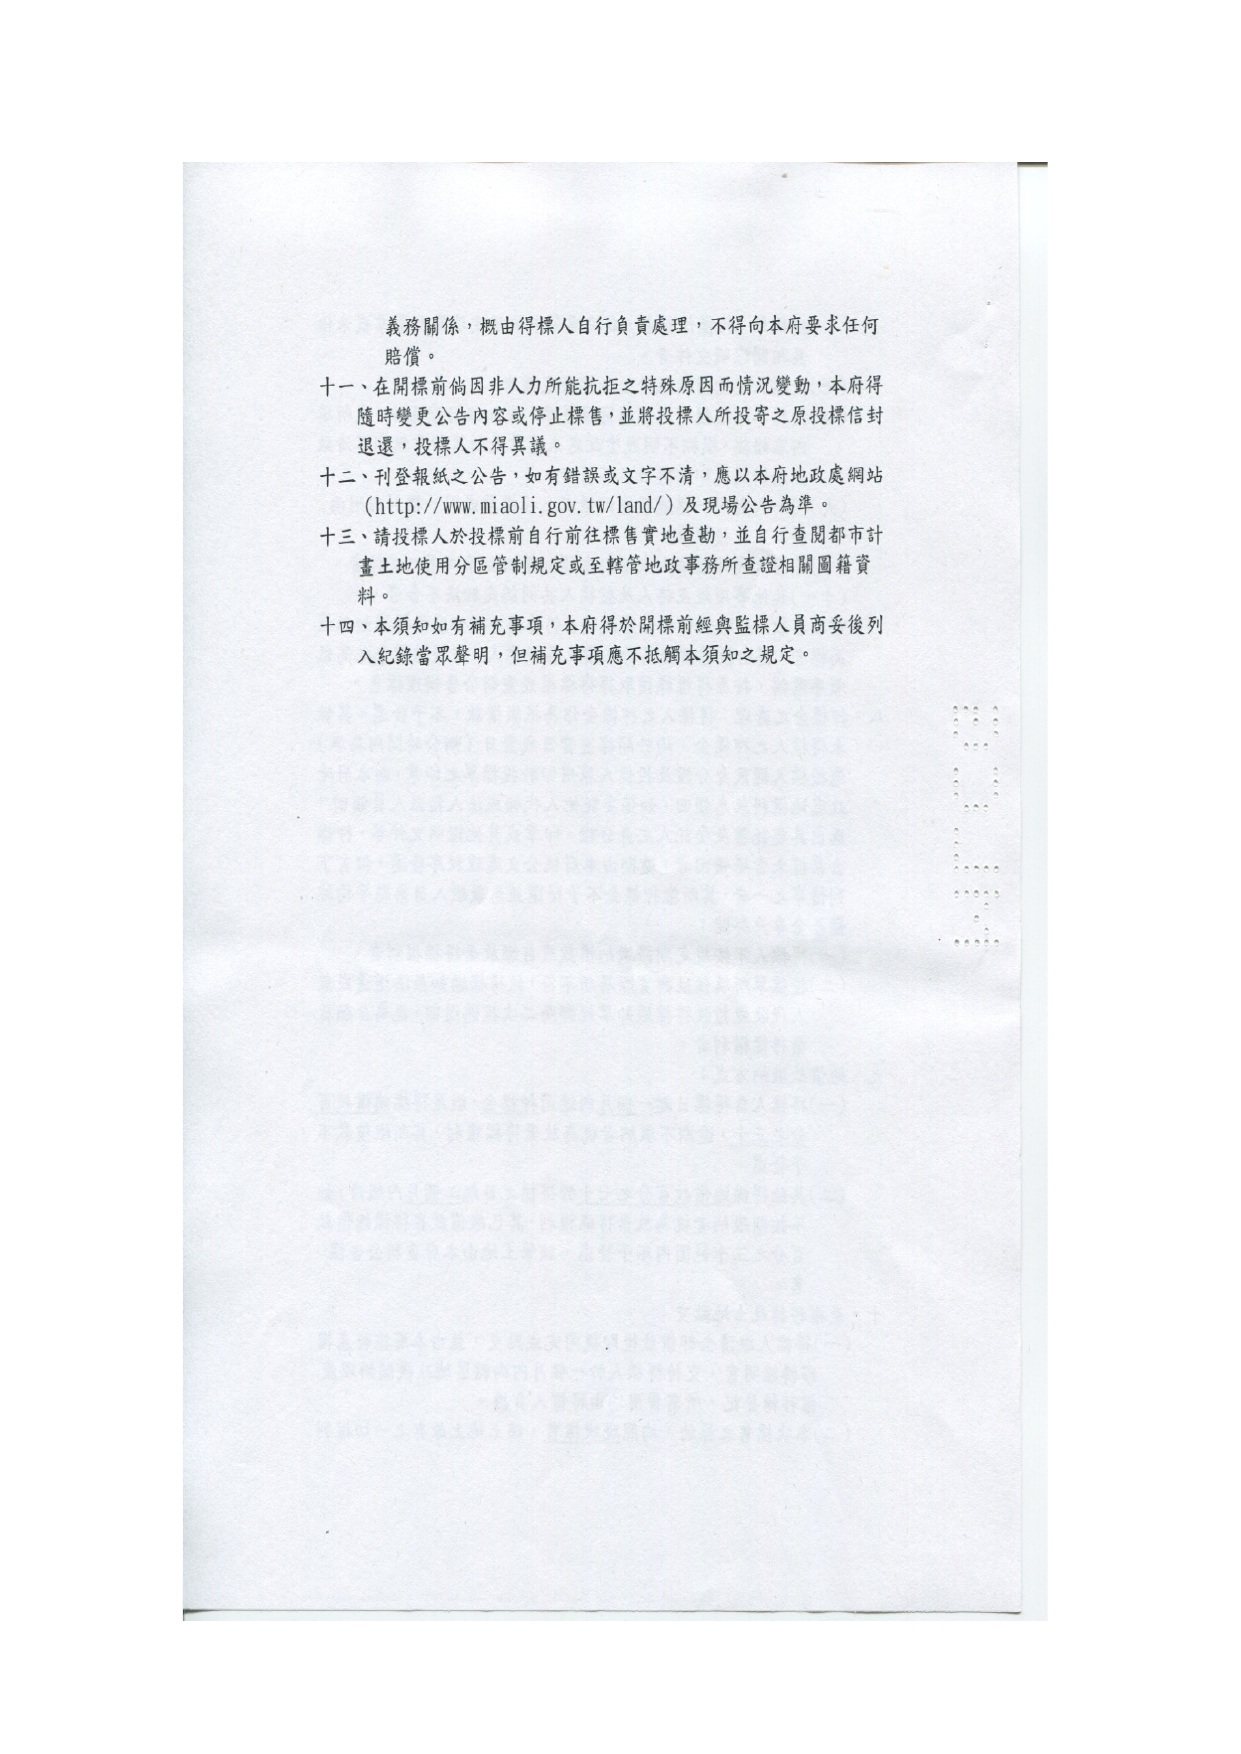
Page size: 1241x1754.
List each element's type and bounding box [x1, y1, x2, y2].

picture [182, 162, 1048, 1621]
